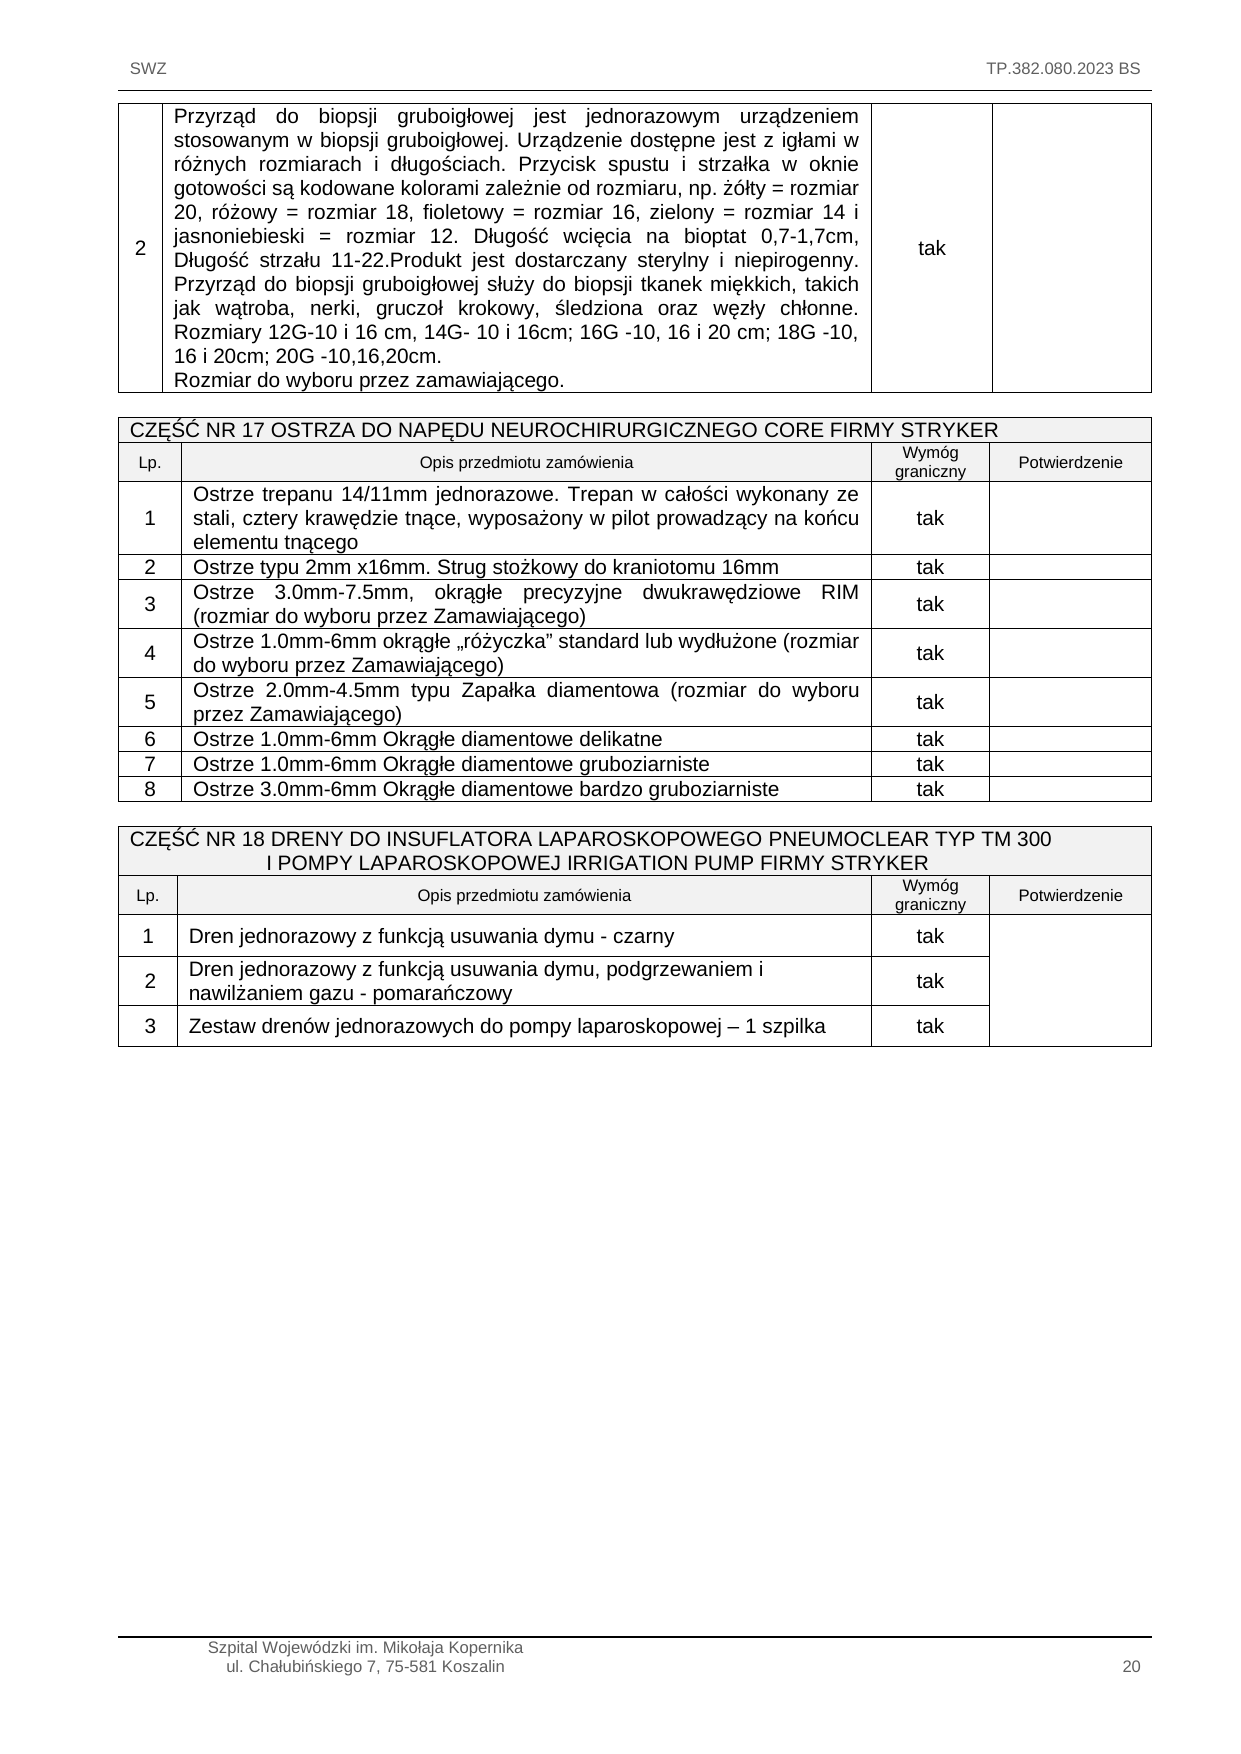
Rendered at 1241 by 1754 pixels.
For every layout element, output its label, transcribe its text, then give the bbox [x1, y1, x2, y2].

table_cell Ostrze 3.0mm-6mm Okrągłe diamentowe bardzo gruboziarniste [182, 777, 871, 801]
table_cell tak [872, 104, 992, 392]
table_cell 3 [119, 1006, 177, 1046]
table_cell Ostrze 3.0mm-7.5mm, okrągłe precyzyjne dwukrawędziowe RIM (rozmiar do wyboru przez Zamawiającego) [182, 580, 871, 628]
table_cell tak [872, 555, 989, 579]
table_cell 2 [119, 555, 181, 579]
table_cell Wymóg graniczny [872, 443, 989, 481]
table_cell 6 [119, 727, 181, 751]
table_cell Potwierdzenie [990, 876, 1151, 914]
table_cell tak [872, 777, 989, 801]
table_cell [990, 482, 1151, 554]
table_cell [990, 629, 1151, 677]
table_cell tak [872, 580, 989, 628]
table_cell Dren jednorazowy z funkcją usuwania dymu, podgrzewaniem i nawilżaniem gazu - pomarańczowy [178, 957, 871, 1005]
table_header CZĘŚĆ NR 17 OSTRZA DO NAPĘDU NEUROCHIRURGICZNEGO CORE FIRMY STRYKER [119, 418, 1151, 442]
table_cell tak [872, 752, 989, 776]
table_cell [990, 915, 1151, 1046]
table_cell tak [872, 957, 989, 1005]
table_cell tak [872, 482, 989, 554]
table_cell [990, 555, 1151, 579]
table_cell [990, 678, 1151, 726]
table_cell Ostrze typu 2mm x16mm. Strug stożkowy do kraniotomu 16mm [182, 555, 871, 579]
table_cell 5 [119, 678, 181, 726]
table_cell 2 [119, 104, 162, 392]
table_cell Ostrze trepanu 14/11mm jednorazowe. Trepan w całości wykonany ze stali, cztery krawędzie tnące, wyposażony w pilot prowadzący na końcu elementu tnącego [182, 482, 871, 554]
table_cell Dren jednorazowy z funkcją usuwania dymu - czarny [178, 915, 871, 956]
table_cell tak [872, 915, 989, 956]
table_cell tak [872, 678, 989, 726]
table_cell [990, 727, 1151, 751]
table_cell [990, 580, 1151, 628]
table_cell 1 [119, 915, 177, 956]
table_cell Ostrze 2.0mm-4.5mm typu Zapałka diamentowa (rozmiar do wyboru przez Zamawiającego) [182, 678, 871, 726]
table_cell Ostrze 1.0mm-6mm Okrągłe diamentowe gruboziarniste [182, 752, 871, 776]
table_cell tak [872, 629, 989, 677]
table_cell Zestaw drenów jednorazowych do pompy laparoskopowej – 1 szpilka [178, 1006, 871, 1046]
table_header CZĘŚĆ NR 18 DRENY DO INSUFLATORA LAPAROSKOPOWEGO PNEUMOCLEAR TYP TM 300 I POMPY LAPAROSKOPOWEJ IRRIGATION PUMP FIRMY STRYKER [119, 827, 1151, 875]
table_cell [990, 752, 1151, 776]
table_cell 2 [119, 957, 177, 1005]
table_cell Ostrze 1.0mm-6mm Okrągłe diamentowe delikatne [182, 727, 871, 751]
table_cell Lp. [119, 443, 181, 481]
table_cell Opis przedmiotu zamówienia [182, 443, 871, 481]
table_cell 3 [119, 580, 181, 628]
table_cell Przyrząd do biopsji gruboigłowej jest jednorazowym urządzeniem stosowanym w biopsji gruboigłowej. Urządzenie dostępne jest z igłami w różnych rozmiarach i długościach. Przycisk spustu i strzałka w oknie gotowości są kodowane kolorami zależnie od rozmiaru, np. żółty = rozmiar 20, różowy = rozmiar 18, fioletowy = rozmiar 16, zielony = rozmiar 14 i jasnoniebieski = rozmiar 12. Długość wcięcia na bioptat 0,7-1,7cm, Długość strzału 11-22.Produkt jest dostarczany sterylny i niepirogenny. Przyrząd do biopsji gruboigłowej służy do biopsji tkanek miękkich, takich jak wątroba, nerki, gruczoł krokowy, śledziona oraz węzły chłonne. Rozmiary 12G-10 i 16 cm, 14G- 10 i 16cm; 16G -10, 16 i 20 cm; 18G -10, 16 i 20cm; 20G -10,16,20cm. Rozmiar do wyboru przez zamawiającego. [163, 104, 871, 392]
table_cell Wymóg graniczny [872, 876, 989, 914]
table_cell Lp. [119, 876, 177, 914]
table_cell tak [872, 727, 989, 751]
table_cell tak [872, 1006, 989, 1046]
table_cell [990, 777, 1151, 801]
table_cell 4 [119, 629, 181, 677]
table_cell 8 [119, 777, 181, 801]
table_cell [993, 104, 1151, 392]
table_cell 1 [119, 482, 181, 554]
table_cell Opis przedmiotu zamówienia [178, 876, 871, 914]
table_cell 7 [119, 752, 181, 776]
table_cell Potwierdzenie [990, 443, 1151, 481]
table_cell Ostrze 1.0mm-6mm okrągłe „różyczka” standard lub wydłużone (rozmiar do wyboru przez Zamawiającego) [182, 629, 871, 677]
